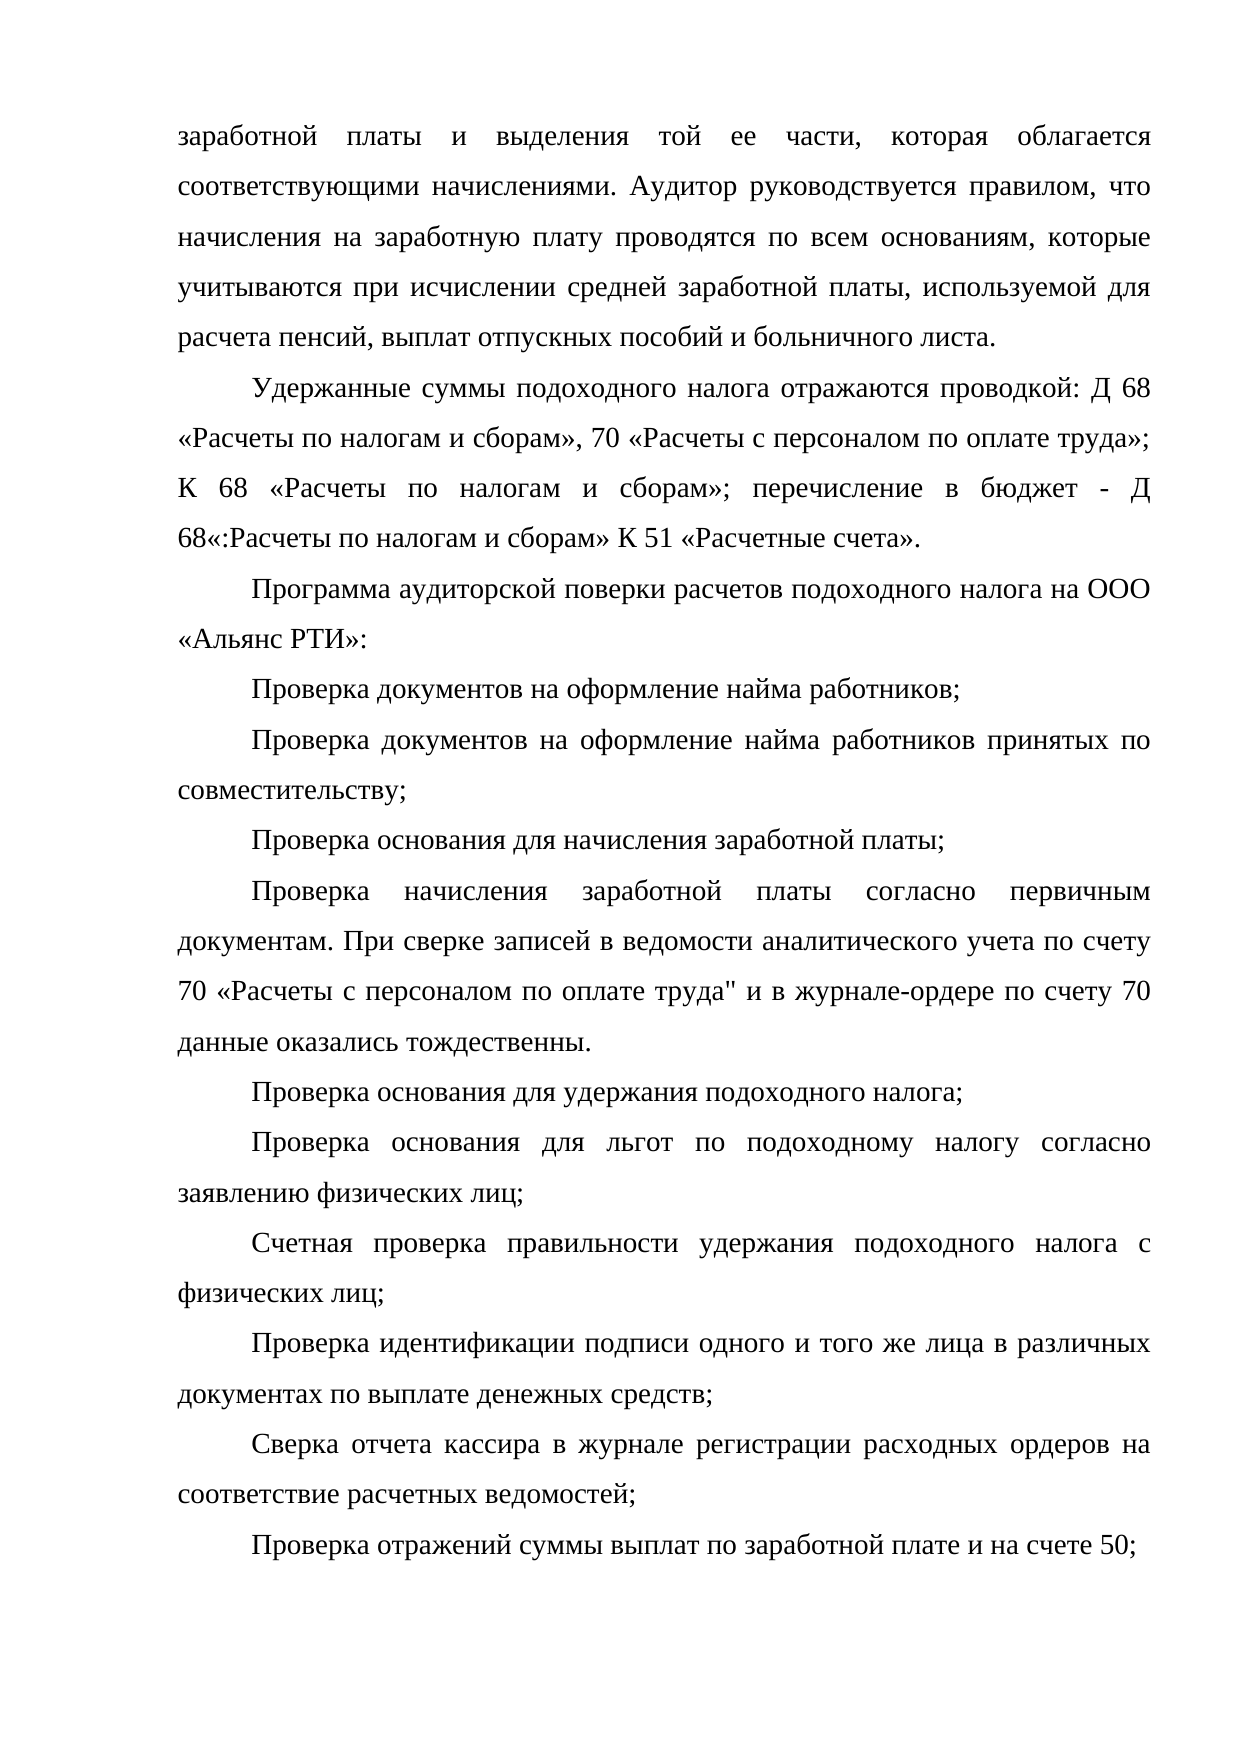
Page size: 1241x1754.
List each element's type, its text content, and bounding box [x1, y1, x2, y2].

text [177, 118, 1152, 353]
text Проверка отражений суммы выплат по заработной плате и на счете 50; [177, 1527, 1152, 1560]
text Удержанные суммы подоходного налога отражаются проводкой: Д 68 «Расчеты по налогам и сборам», 70 «Расчеты с персоналом по оплате труда»; К 68 «Расчеты по налогам и сборам»; перечисление в бюджет - Д 68«:Расчеты по налогам и сборам» К 51 «Расчетные счета». [177, 370, 1152, 554]
text Счетная проверка правильности удержания подоходного налога с физических лиц; [177, 1225, 1152, 1309]
text Сверка отчета кассира в журнале регистрации расходных ордеров на соответствие расчетных ведомостей; [177, 1426, 1152, 1510]
text Проверка начисления заработной платы согласно первичным документам. При сверке записей в ведомости аналитического учета по счету 70 «Расчеты с персоналом по оплате труда" и в журнале-ордере по счету 70 данные оказались тождественны. [177, 873, 1152, 1057]
text Проверка документов на оформление найма работников принятых по совместительству; [177, 722, 1152, 806]
text Проверка документов на оформление найма работников; [177, 672, 1152, 705]
text Программа аудиторской поверки расчетов подоходного налога на ООО «Альянс РТИ»: [177, 571, 1152, 655]
text Проверка основания для льгот по подоходному налогу согласно заявлению физических лиц; [177, 1124, 1152, 1208]
text Проверка идентификации подписи одного и того же лица в различных документах по выплате денежных средств; [177, 1326, 1152, 1409]
text Проверка основания для удержания подоходного налога; [177, 1074, 1152, 1108]
text Проверка основания для начисления заработной платы; [177, 822, 1152, 856]
